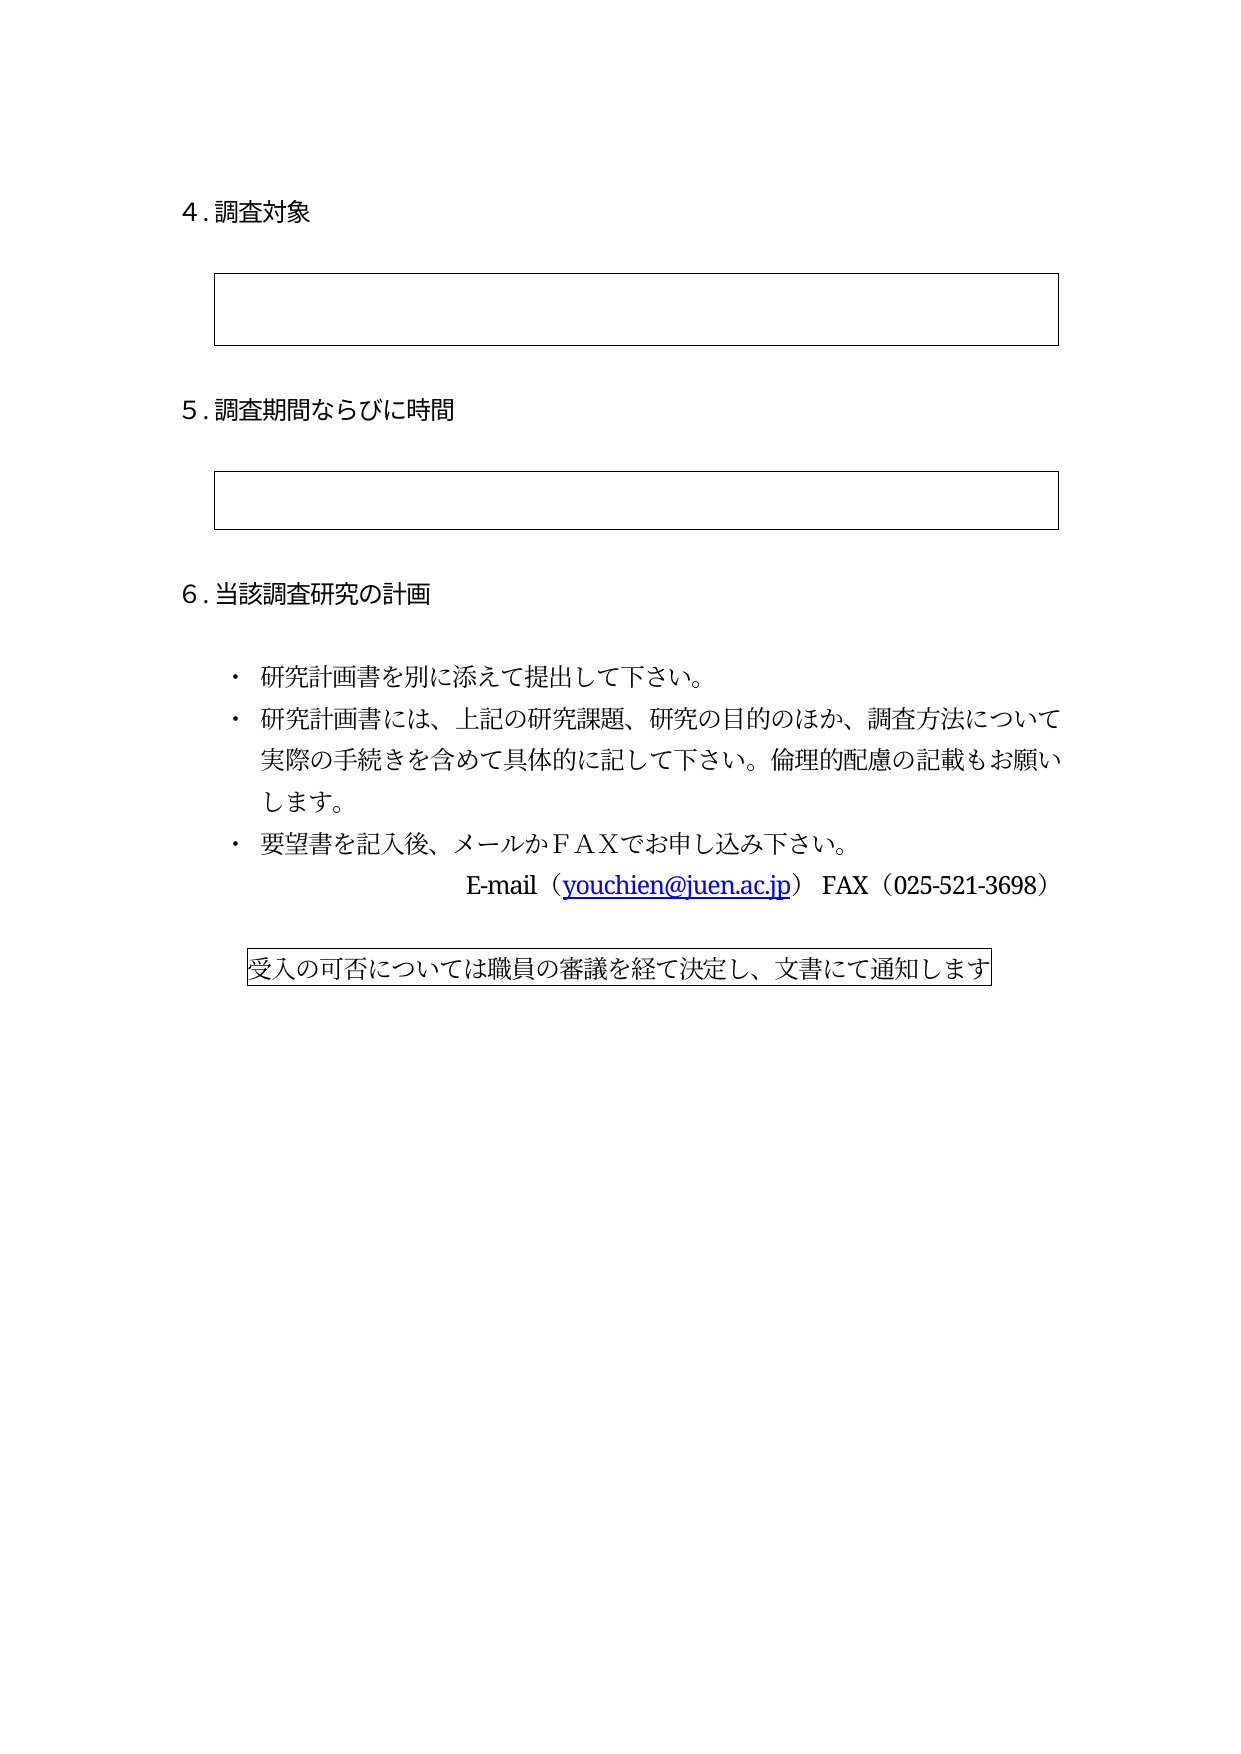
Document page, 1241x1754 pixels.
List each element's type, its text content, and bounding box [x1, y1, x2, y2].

text E-mail（youchien@juen.ac.jp） FAX（025-521-3698） [261, 863, 1063, 905]
list 研究計画書を別に添えて提出して下さい。 [223, 655, 1063, 697]
text ６. 当該調査研究の計画 [177, 572, 1063, 613]
text ５. 調査期間ならびに時間 [177, 388, 1063, 429]
table_header [215, 274, 1058, 345]
list 要望書を記入後、メールかＦＡＸでお申し込み下さい。 [223, 822, 1063, 863]
text ４. 調査対象 [177, 189, 1063, 231]
text 受入の可否については職員の審議を経て決定し、文書にて通知します [177, 947, 1063, 988]
list 研究計画書には、上記の研究課題、研究の目的のほか、調査方法について実際の手続きを含めて具体的に記して下さい。倫理的配慮の記載もお願いします。 [223, 697, 1063, 822]
table_header [215, 472, 1058, 529]
